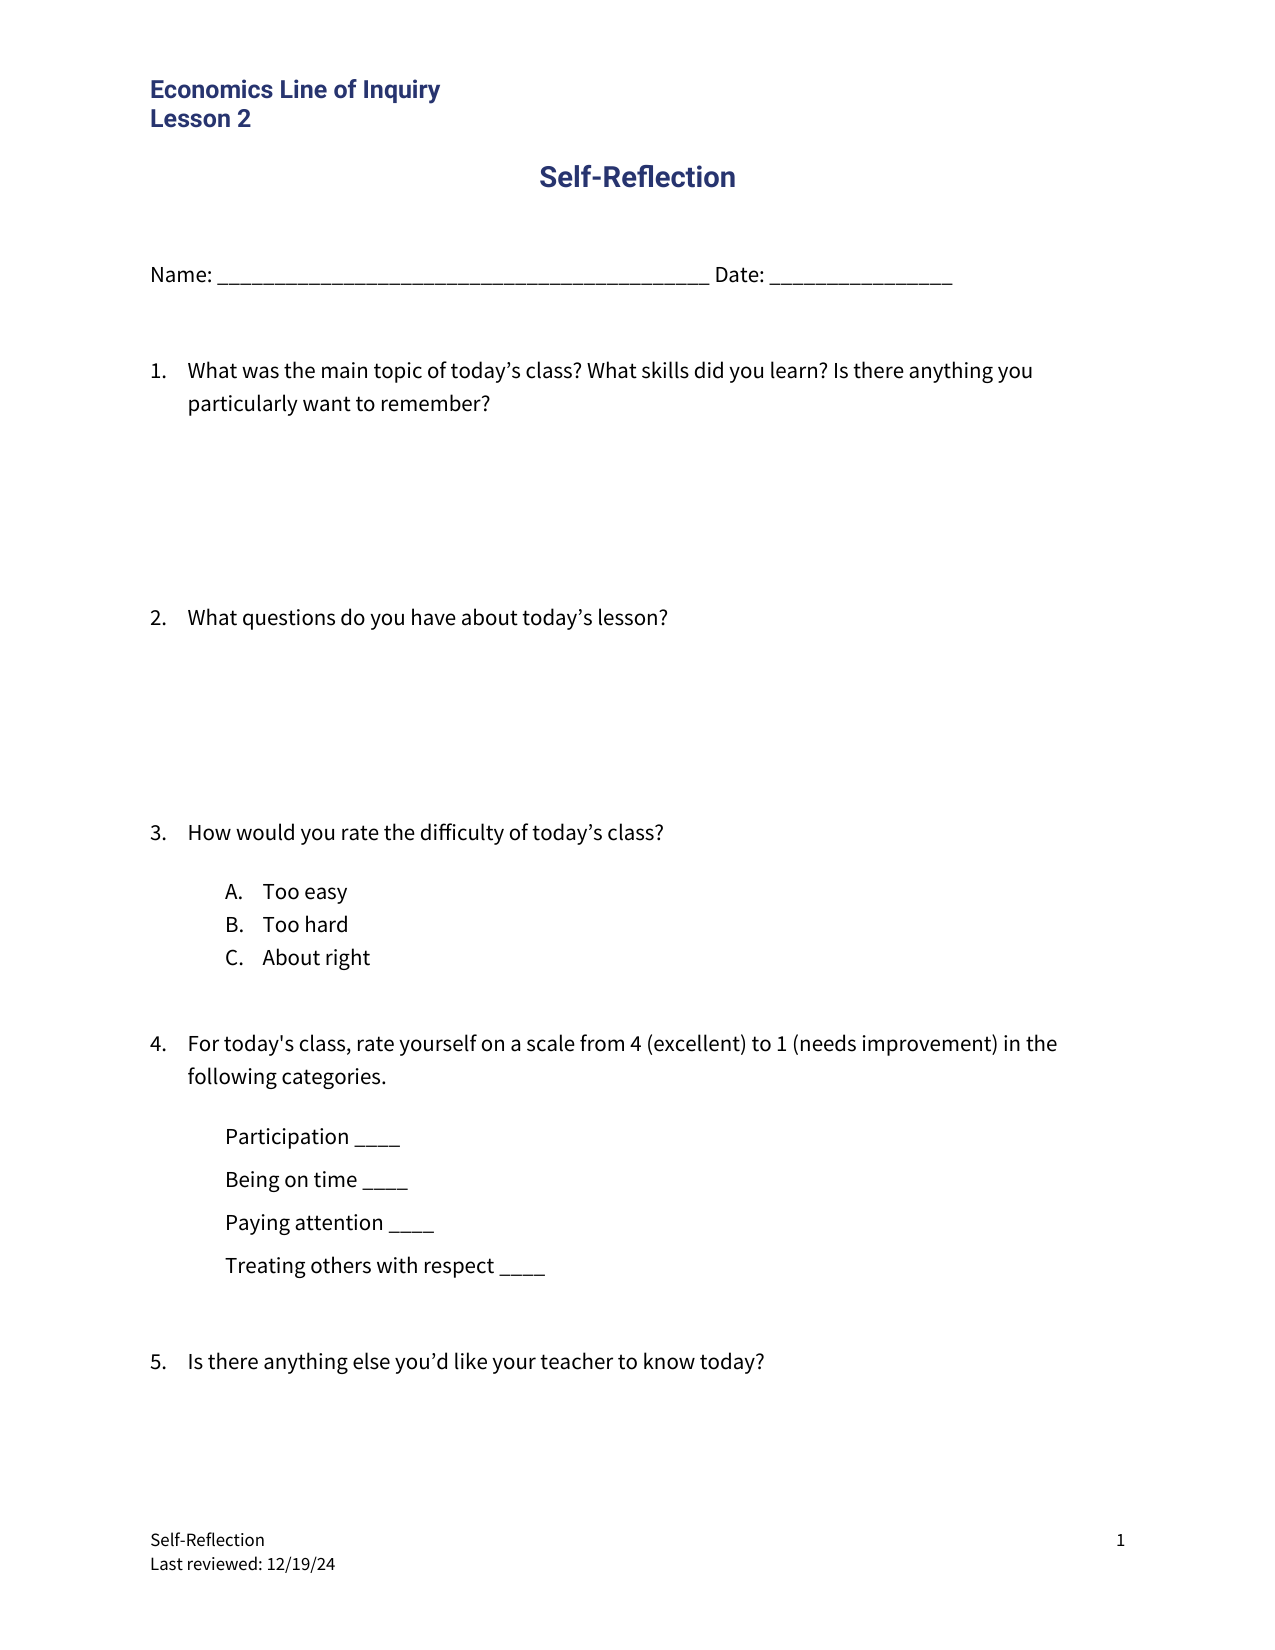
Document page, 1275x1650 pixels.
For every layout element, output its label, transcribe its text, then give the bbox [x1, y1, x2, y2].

list What questions do you have about today’s lesson? [150, 603, 1125, 632]
list How would you rate the difficulty of today’s class? [150, 817, 1125, 846]
text Participation ____ [225, 1122, 1125, 1150]
text Being on time ____ [225, 1165, 1125, 1194]
list Too hard [225, 910, 1125, 939]
text Name: ___________________________________________ Date: ________________ [150, 259, 1125, 288]
list About right [225, 943, 1125, 972]
text Treating others with respect ____ [225, 1251, 1125, 1280]
list Too easy [225, 877, 1125, 906]
text Paying attention ____ [225, 1208, 1125, 1237]
text Self-Reflection [150, 160, 1125, 194]
list Is there anything else you’d like your teacher to know today? [150, 1347, 1125, 1376]
list For today's class, rate yourself on a scale from 4 (excellent) to 1 (needs improvement) in the following categories. [150, 1029, 1125, 1091]
list What was the main topic of today’s class? What skills did you learn? Is there anything you particularly want to remember? [150, 356, 1125, 417]
